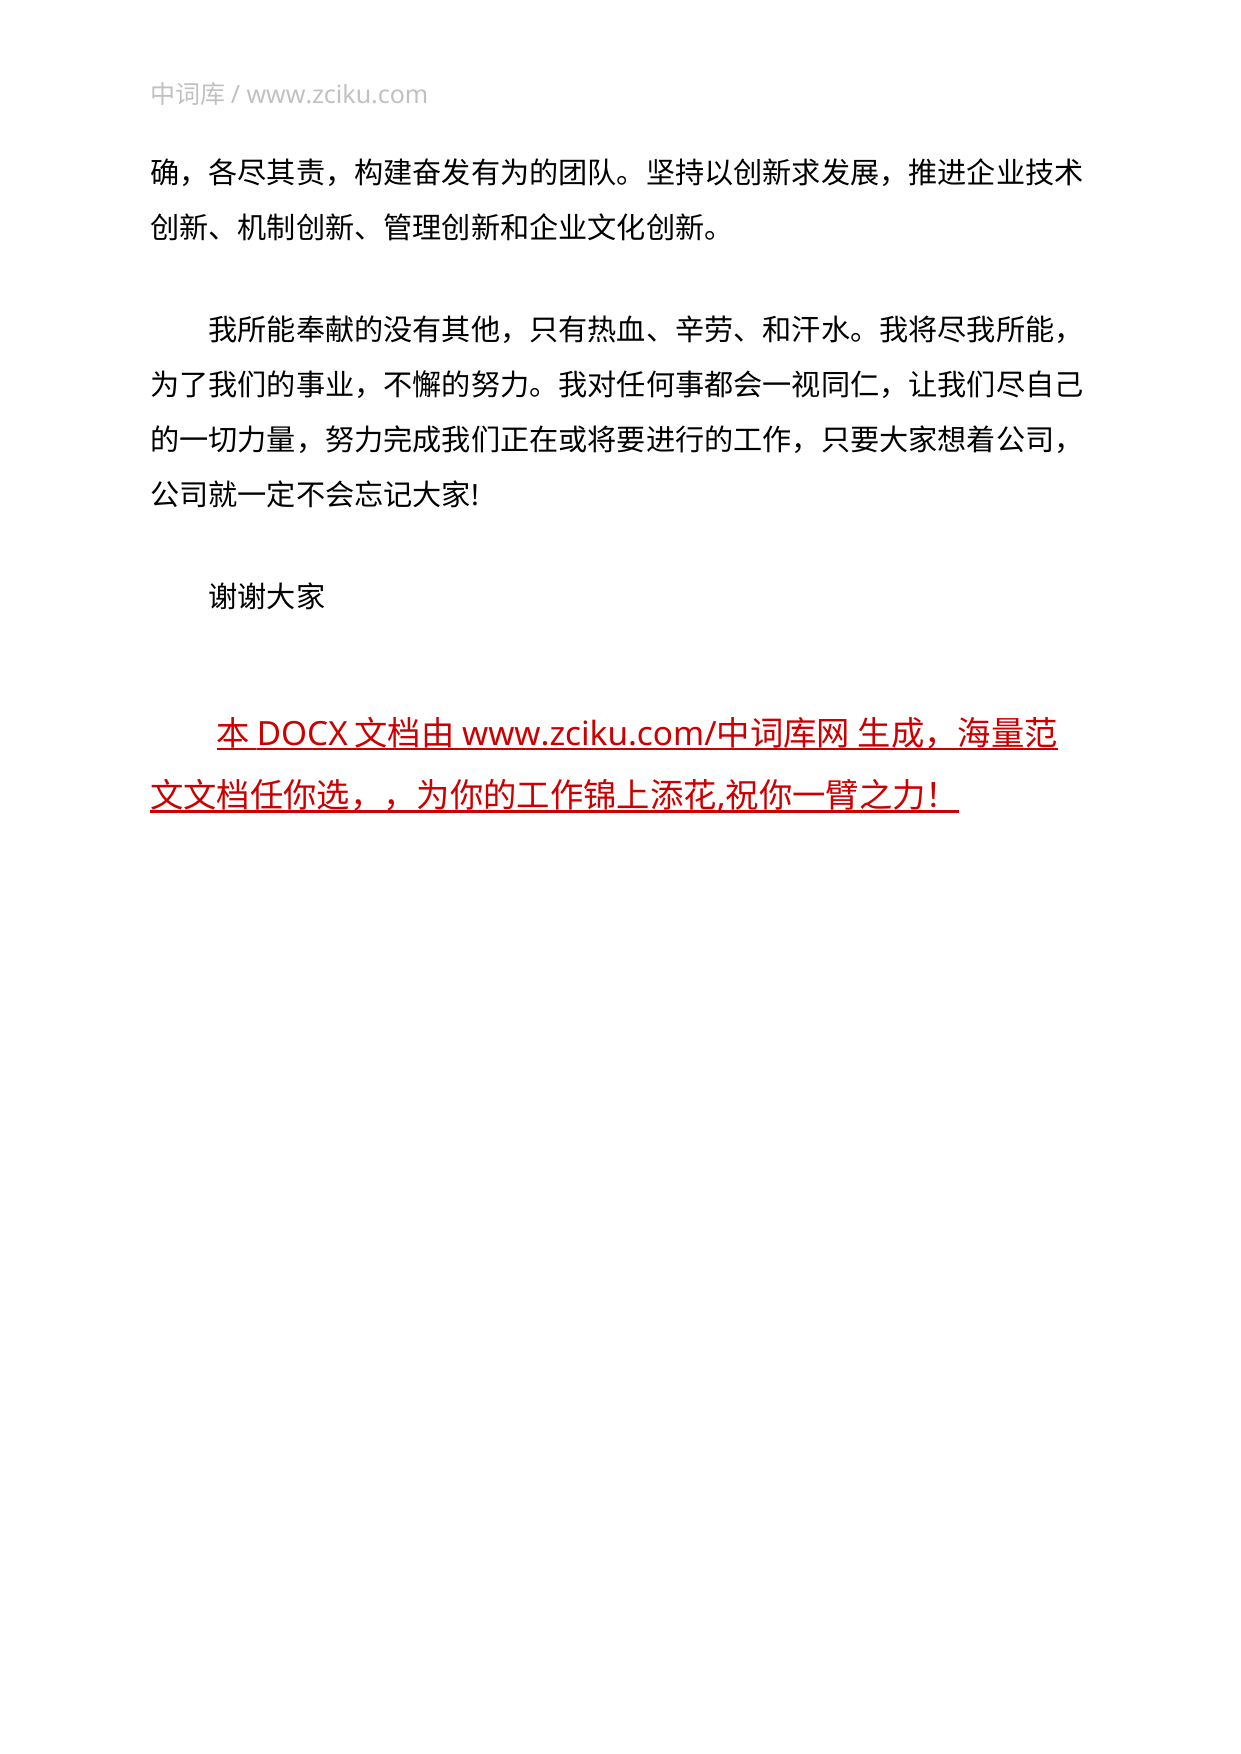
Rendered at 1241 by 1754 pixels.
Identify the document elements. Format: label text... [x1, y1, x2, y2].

text 我所能奉献的没有其他，只有热血、辛劳、和汗水。我将尽我所能，为了我们的事业，不懈的努力。我对任何事都会一视同仁，让我们尽自己的一切力量，努力完成我们正在或将要进行的工作，只要大家想着公司，公司就一定不会忘记大家! [150, 307, 1090, 514]
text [150, 150, 1090, 247]
text 本DOCX文档由 www.zciku.com/中词库网 生成，海量范文文档任你选，，为你的工作锦上添花,祝你一臂之力！ [150, 706, 1090, 818]
text 谢谢大家 [150, 573, 1090, 616]
